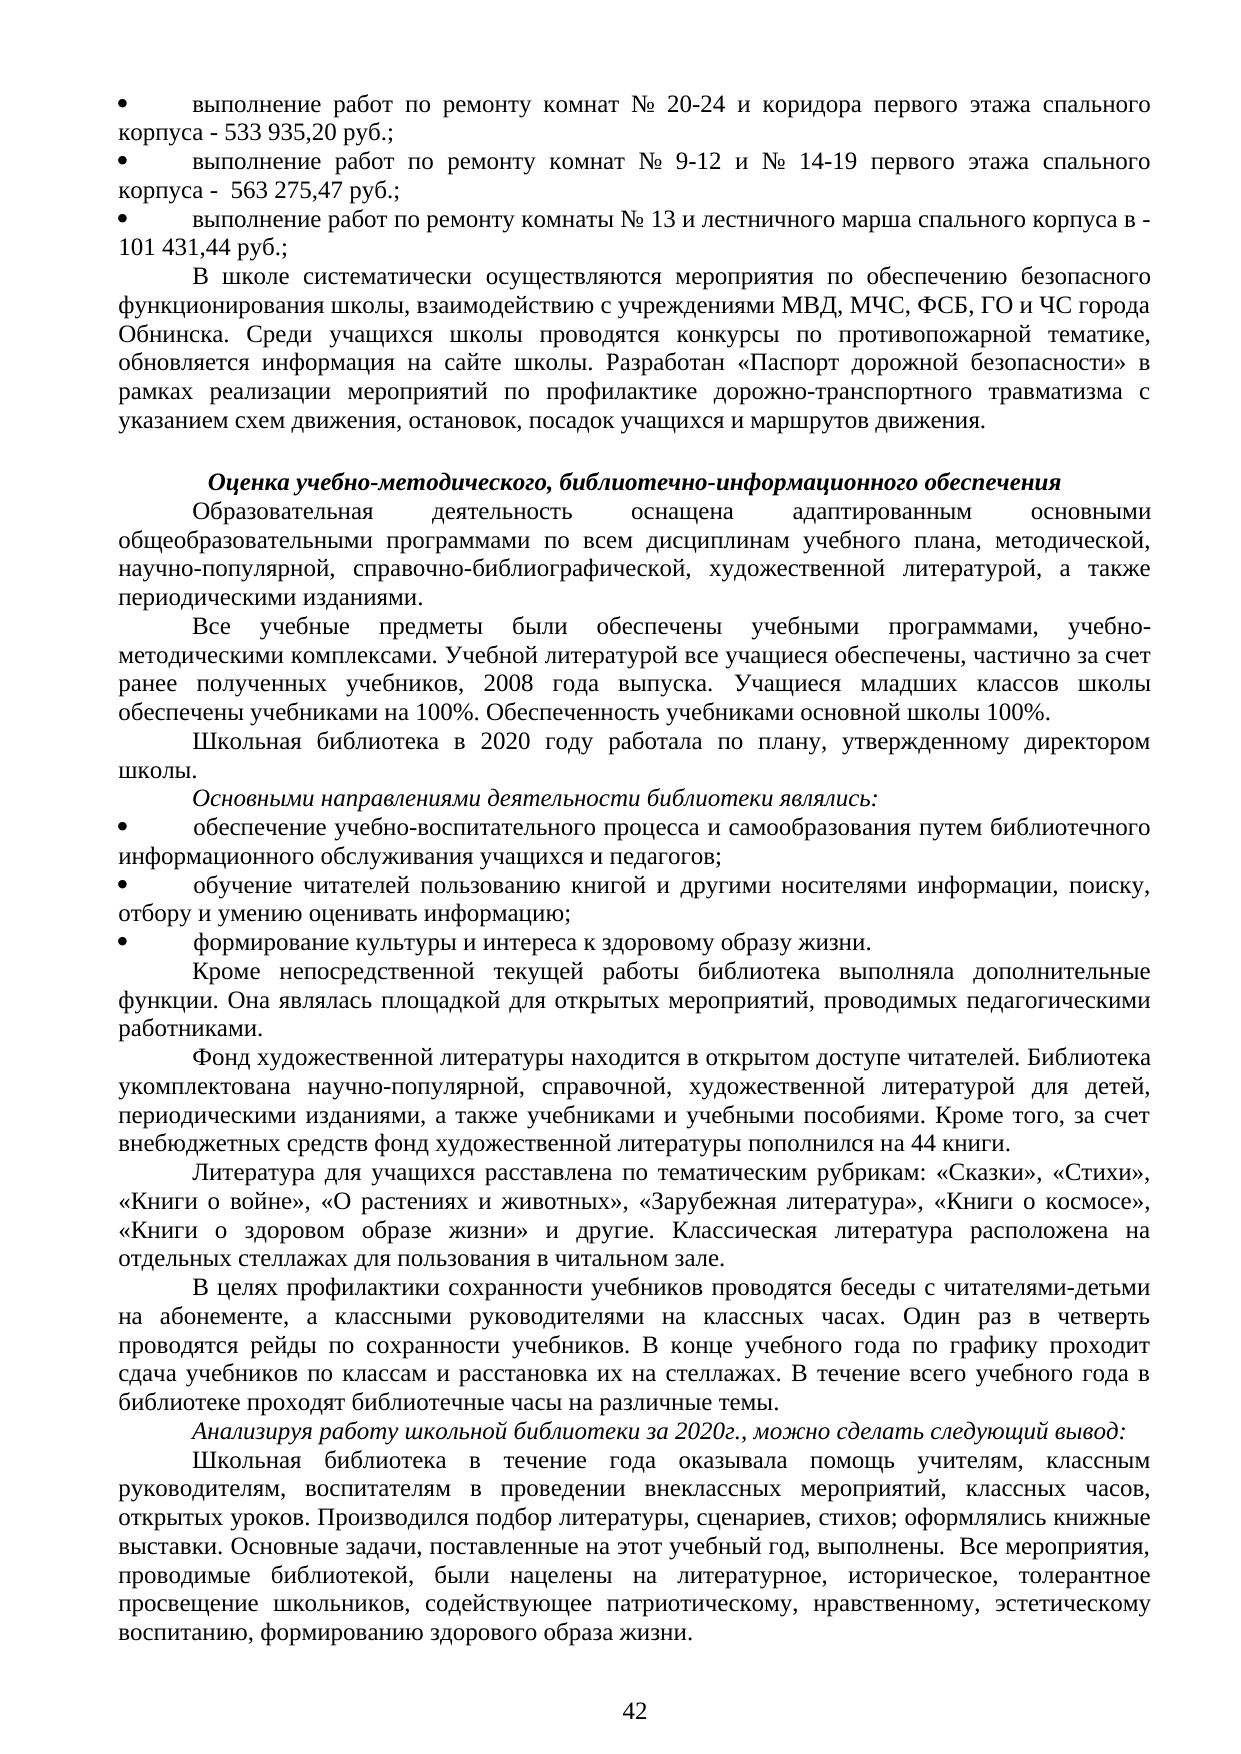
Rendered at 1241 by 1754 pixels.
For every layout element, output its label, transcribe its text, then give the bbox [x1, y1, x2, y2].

text Образовательная деятельность оснащена адаптированным основными общеобразовательными программами по всем дисциплинам учебного плана, методической, научно-популярной, справочно-библиографической, художественной литературой, а также периодическими изданиями. [118, 496, 1152, 611]
text В целях профилактики сохранности учебников проводятся беседы с читателями-детьми на абонементе, а классными руководителями на классных часах. Один раз в четверть проводятся рейды по сохранности учебников. В конце учебного года по графику проходит сдача учебников по классам и расстановка их на стеллажах. В течение всего учебного года в библиотеке проходят библиотечные часы на различные темы. [118, 1272, 1152, 1416]
list выполнение работ по ремонту комнат № 9-12 и № 14-19 первого этажа спального корпуса - 563 275,47 руб.; [118, 146, 1152, 204]
list формирование культуры и интереса к здоровому образу жизни. [118, 927, 1152, 956]
text В школе систематически осуществляются мероприятия по обеспечению безопасного функционирования школы, взаимодействию с учреждениями МВД, МЧС, ФСБ, ГО и ЧС города Обнинска. Среди учащихся школы проводятся конкурсы по противопожарной тематике, обновляется информация на сайте школы. Разработан «Паспорт дорожной безопасности» в рамках реализации мероприятий по профилактике дорожно-транспортного травматизма с указанием схем движения, остановок, посадок учащихся и маршрутов движения. [118, 261, 1152, 434]
text Школьная библиотека в 2020 году работала по плану, утвержденному директором школы. [118, 726, 1152, 783]
text Основными направлениями деятельности библиотеки являлись: [118, 783, 1152, 812]
list обеспечение учебно-воспитательного процесса и самообразования путем библиотечного информационного обслуживания учащихся и педагогов; [118, 812, 1152, 870]
list обучение читателей пользованию книгой и другими носителями информации, поиску, отбору и умению оценивать информацию; [118, 870, 1152, 927]
text Школьная библиотека в течение года оказывала помощь учителям, классным руководителям, воспитателям в проведении внеклассных мероприятий, классных часов, открытых уроков. Производился подбор литературы, сценариев, стихов; оформлялись книжные выставки. Основные задачи, поставленные на этот учебный год, выполнены. Все мероприятия, проводимые библиотекой, были нацелены на литературное, историческое, толерантное просвещение школьников, содействующее патриотическому, нравственному, эстетическому воспитанию, формированию здорового образа жизни. [118, 1445, 1152, 1646]
list выполнение работ по ремонту комнат № 20-24 и коридора первого этажа спального корпуса - 533 935,20 руб.; [118, 89, 1152, 146]
list выполнение работ по ремонту комнаты № 13 и лестничного марша спального корпуса в - 101 431,44 руб.; [118, 204, 1152, 261]
text Оценка учебно-методического, библиотечно-информационного обеспечения [118, 467, 1152, 496]
text Литература для учащихся расставлена по тематическим рубрикам: «Сказки», «Стихи», «Книги о войне», «О растениях и животных», «Зарубежная литература», «Книги о космосе», «Книги о здоровом образе жизни» и другие. Классическая литература расположена на отдельных стеллажах для пользования в читальном зале. [118, 1157, 1152, 1272]
text Все учебные предметы были обеспечены учебными программами, учебно-методическими комплексами. Учебной литературой все учащиеся обеспечены, частично за счет ранее полученных учебников, 2008 года выпуска. Учащиеся младших классов школы обеспечены учебниками на 100%. Обеспеченность учебниками основной школы 100%. [118, 611, 1152, 726]
text Анализируя работу школьной библиотеки за 2020г., можно сделать следующий вывод: [118, 1416, 1152, 1445]
text Кроме непосредственной текущей работы библиотека выполняла дополнительные функции. Она являлась площадкой для открытых мероприятий, проводимых педагогическими работниками. [118, 956, 1152, 1042]
text Фонд художественной литературы находится в открытом доступе читателей. Библиотека укомплектована научно-популярной, справочной, художественной литературой для детей, периодическими изданиями, а также учебниками и учебными пособиями. Кроме того, за счет внебюджетных средств фонд художественной литературы пополнился на 44 книги. [118, 1042, 1152, 1157]
